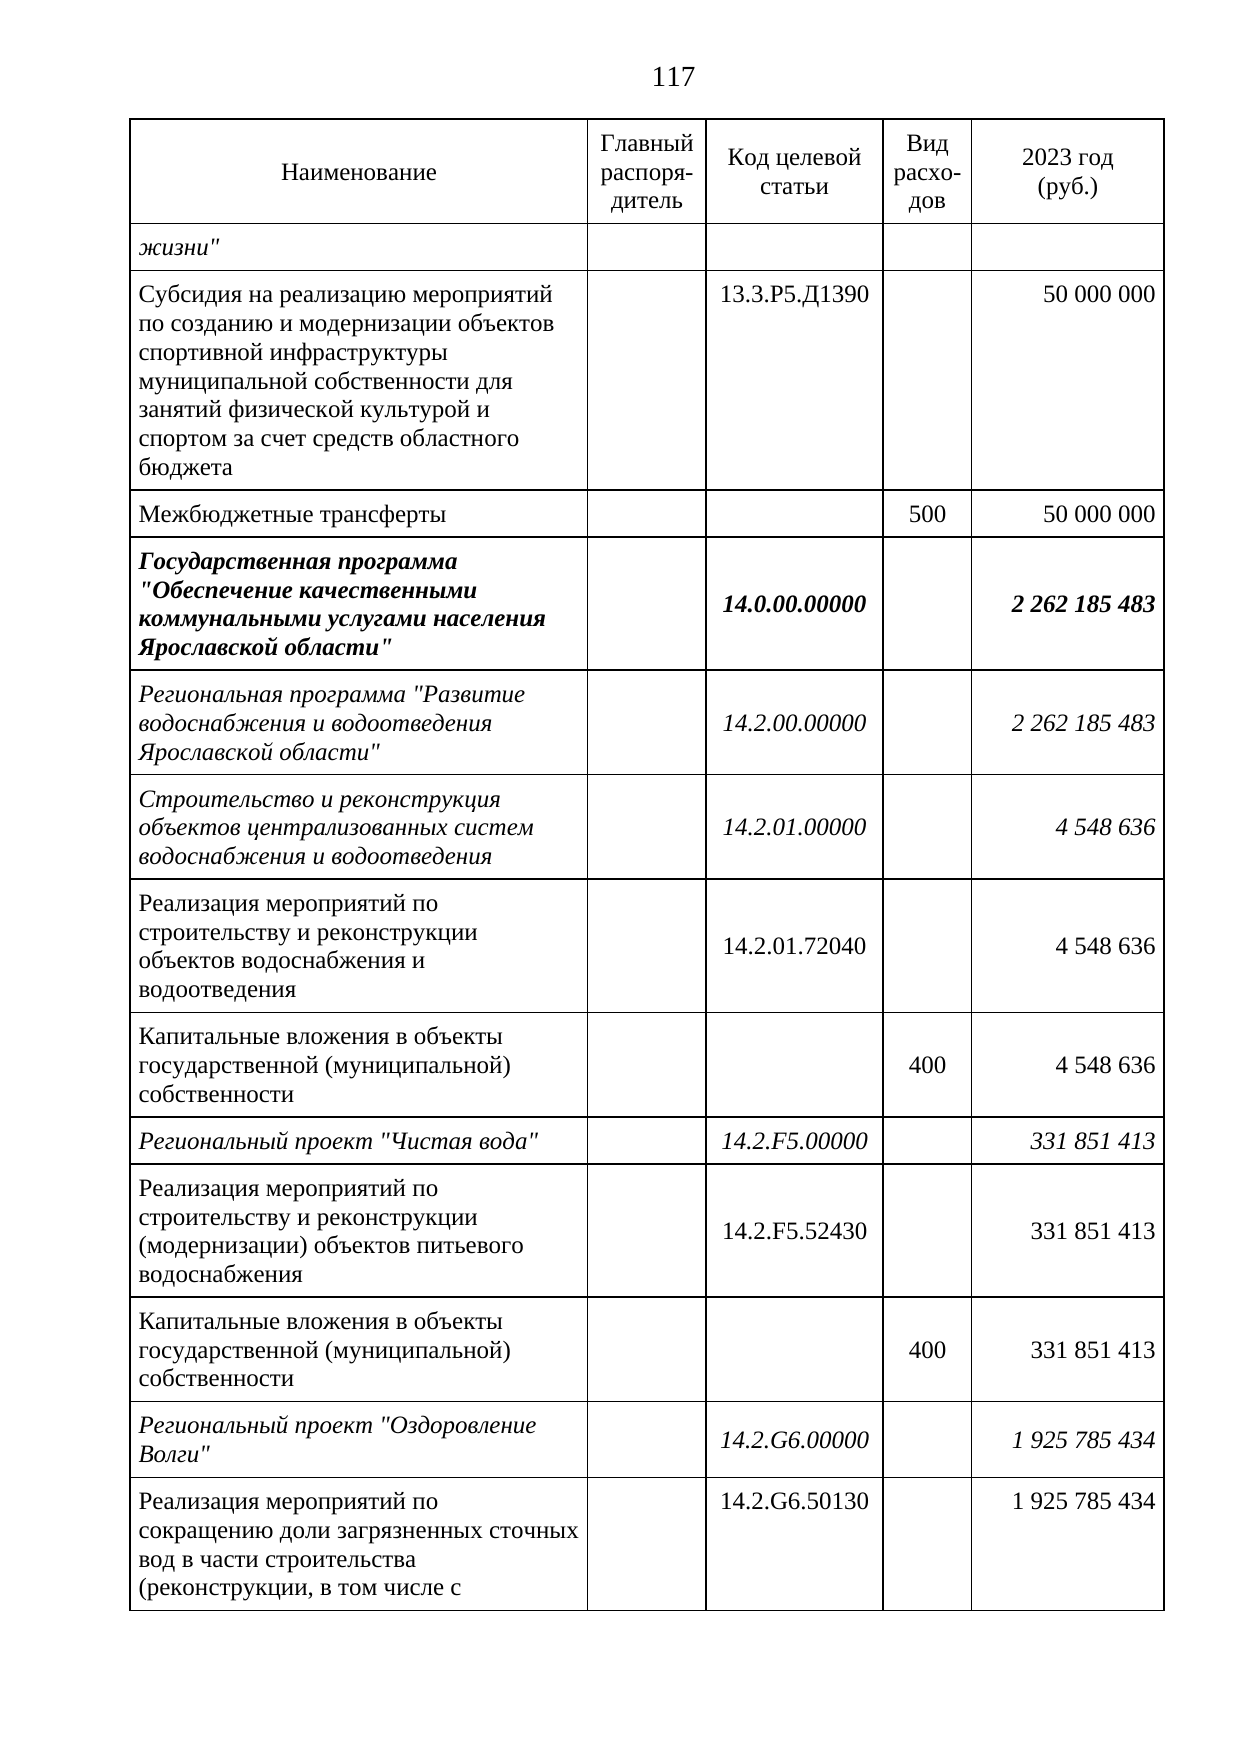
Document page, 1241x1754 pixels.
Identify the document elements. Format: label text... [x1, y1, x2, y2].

table_header Главный распоря-дитель [588, 120, 705, 223]
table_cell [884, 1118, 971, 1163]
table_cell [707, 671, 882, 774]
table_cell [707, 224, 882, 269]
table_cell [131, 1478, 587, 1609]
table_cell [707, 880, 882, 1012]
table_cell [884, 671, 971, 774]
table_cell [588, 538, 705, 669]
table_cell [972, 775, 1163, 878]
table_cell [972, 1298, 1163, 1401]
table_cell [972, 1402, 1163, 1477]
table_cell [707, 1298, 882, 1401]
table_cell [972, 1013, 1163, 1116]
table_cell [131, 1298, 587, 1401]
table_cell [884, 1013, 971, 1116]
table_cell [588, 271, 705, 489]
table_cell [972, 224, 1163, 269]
table_header Наименование [131, 120, 587, 223]
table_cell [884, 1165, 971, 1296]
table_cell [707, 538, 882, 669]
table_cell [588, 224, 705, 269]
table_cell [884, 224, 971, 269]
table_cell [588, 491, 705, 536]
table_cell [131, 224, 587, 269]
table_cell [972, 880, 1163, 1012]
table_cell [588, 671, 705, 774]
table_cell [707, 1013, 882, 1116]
table_header Код целевой статьи [707, 120, 882, 223]
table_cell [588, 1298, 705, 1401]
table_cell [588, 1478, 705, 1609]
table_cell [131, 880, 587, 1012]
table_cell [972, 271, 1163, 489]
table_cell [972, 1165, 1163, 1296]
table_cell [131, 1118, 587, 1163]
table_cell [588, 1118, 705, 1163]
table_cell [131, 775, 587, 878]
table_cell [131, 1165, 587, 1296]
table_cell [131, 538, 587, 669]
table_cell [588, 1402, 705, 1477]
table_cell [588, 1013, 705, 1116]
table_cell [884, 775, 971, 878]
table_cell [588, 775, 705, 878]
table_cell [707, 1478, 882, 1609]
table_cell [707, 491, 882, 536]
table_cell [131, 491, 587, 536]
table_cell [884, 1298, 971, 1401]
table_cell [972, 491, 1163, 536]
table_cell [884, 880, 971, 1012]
table_header Вид расхо-дов [884, 120, 971, 223]
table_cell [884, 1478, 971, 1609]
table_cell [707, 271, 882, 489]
table_header 2023 год (руб.) [972, 120, 1163, 223]
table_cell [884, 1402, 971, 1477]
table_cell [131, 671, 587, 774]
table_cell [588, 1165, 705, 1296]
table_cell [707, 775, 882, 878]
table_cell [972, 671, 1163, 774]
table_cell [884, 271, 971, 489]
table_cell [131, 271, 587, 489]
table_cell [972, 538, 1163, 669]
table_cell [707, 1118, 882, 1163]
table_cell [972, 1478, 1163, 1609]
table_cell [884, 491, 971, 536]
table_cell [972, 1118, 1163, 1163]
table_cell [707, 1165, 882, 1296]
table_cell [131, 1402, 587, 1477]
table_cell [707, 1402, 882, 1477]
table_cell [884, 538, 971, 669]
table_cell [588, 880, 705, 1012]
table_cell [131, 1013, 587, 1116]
